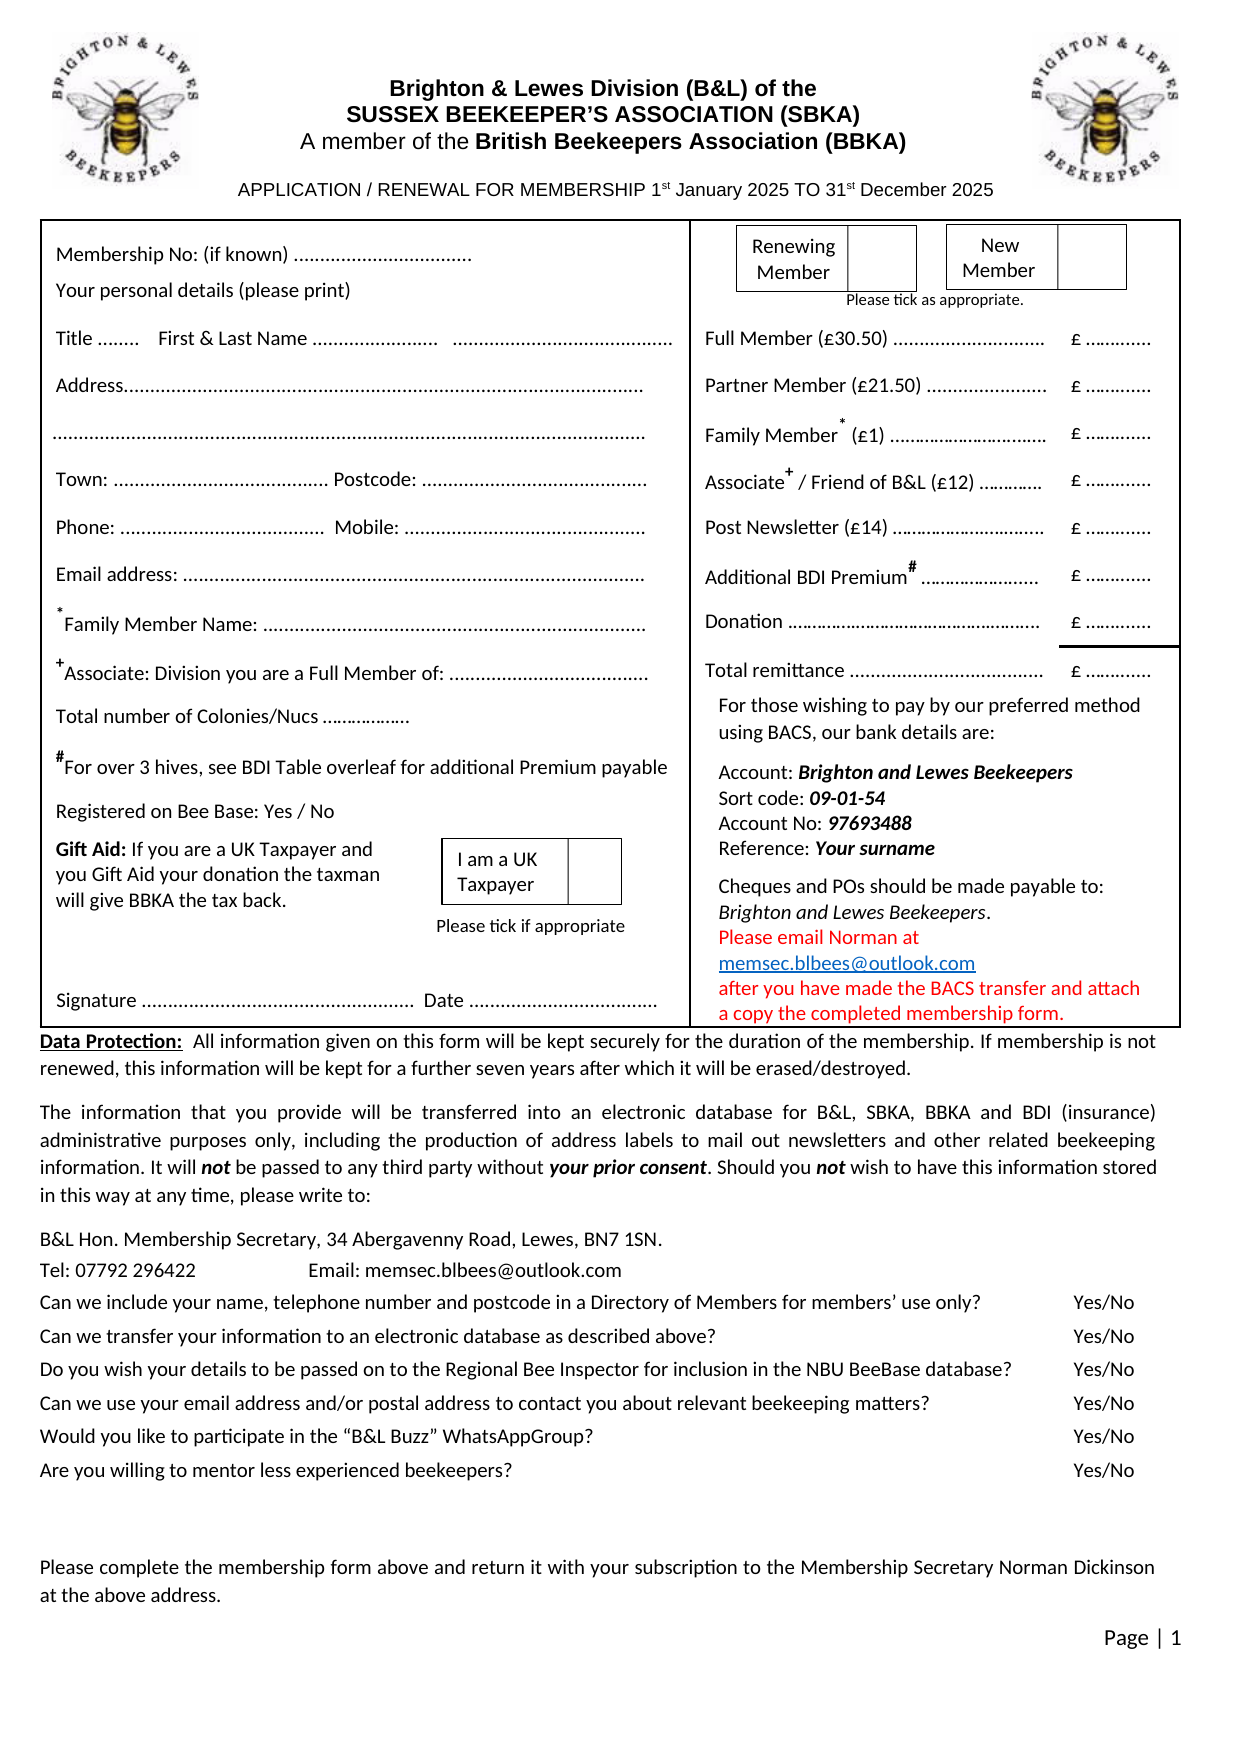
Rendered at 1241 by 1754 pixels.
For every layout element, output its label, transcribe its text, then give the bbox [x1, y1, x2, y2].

table_cell +Associate: Division you are a Full Member of: ...................................... [42, 645, 689, 692]
table_cell £ ……....... [1059, 314, 1179, 361]
table_cell Your personal details (please print) [42, 266, 689, 314]
table_header Membership No: (if known) .................................. [42, 221, 689, 266]
table_cell £ ……....... [1059, 550, 1179, 597]
table_cell For those wishing to pay by our preferred method using BACS, our bank details are: Account: Brighton and Lewes Beekeepers Sort code: 09-01-54 Account No: 97693488 Reference: Your surname Cheques and POs should be made payable to: Brighton and Lewes Beekeepers. Please email Norman at memsec.blbees@outlook.com after you have made the BACS transfer and attach a copy the completed membership form. [691, 692, 1179, 1026]
table_header [691, 221, 1059, 266]
picture [1028, 32, 1178, 187]
table_cell Total number of Colonies/Nucs ……………… [42, 692, 689, 739]
text Are you willing to mentor less experienced beekeepers? Yes/No [39, 1457, 1158, 1483]
picture [49, 32, 199, 187]
table_cell Partner Member (£21.50) ....................... [691, 361, 1059, 408]
table_cell Associate+ / Friend of B&L (£12) …………. [691, 456, 1059, 503]
table_cell Gift Aid: If you are a UK Taxpayer and you Gift Aid your donation the taxman will give BBKA the tax back. [42, 834, 689, 912]
table_header [1059, 221, 1179, 266]
table_cell Address................................................................................................... [42, 361, 689, 408]
text Can we transfer your information to an electronic database as described above? Yes/No [39, 1323, 1158, 1348]
table_cell Registered on Bee Base: Yes / No [42, 787, 689, 834]
table_cell £ ……....... [1059, 503, 1179, 550]
text B&L Hon. Membership Secretary, 34 Abergavenny Road, Lewes, BN7 1SN. [39, 1226, 1158, 1251]
table_cell Donation .………….……………………….…….... [691, 598, 1059, 645]
table_cell Title ........ First & Last Name ........................ .......................................... [42, 314, 689, 361]
table_cell *Family Member Name: ......................................................................... [42, 598, 689, 645]
table_cell #For over 3 hives, see BDI Table overleaf for additional Premium payable [42, 739, 689, 787]
table_cell Post Newsletter (£14) ……………….….…..... [691, 503, 1059, 550]
text Can we use your email address and/or postal address to contact you about relevant beekeeping matters? Yes/No [39, 1390, 1158, 1416]
table_cell Family Member* (£1) ...…………………....…. [691, 408, 1059, 456]
table_cell £ ……....... [1059, 408, 1179, 456]
table_cell Full Member (£30.50) ............................. [691, 314, 1059, 361]
table_cell Additional BDI Premium# ………………...... [691, 550, 1059, 597]
text The information that you provide will be transferred into an electronic database for B&L, SBKA, BBKA and BDI (insurance) administrative purposes only, including the production of address labels to mail out newsletters and other related beekeeping information. It will not be passed to any third party without your prior consent. Should you not wish to have this information stored in this way at any time, please write to: [39, 1099, 1158, 1207]
table_cell £ ……....... [1059, 648, 1179, 692]
table_cell £ ……....... [1059, 456, 1179, 503]
table_cell Phone: ....................................... Mobile: .............................................. [42, 503, 689, 550]
text Do you wish your details to be passed on to the Regional Bee Inspector for inclusion in the NBU BeeBase database? Yes/No [39, 1356, 1158, 1382]
text Would you like to participate in the “B&L Buzz” WhatsAppGroup? Yes/No [39, 1424, 1158, 1449]
table_cell Please tick if appropriate Signature .................................................... Date .................................... [42, 912, 689, 1026]
table_cell ................................................................................................................. [42, 408, 689, 456]
table_cell Please tick as appropriate. [691, 266, 1179, 314]
table_cell Email address: ........................................................................................ [42, 550, 689, 597]
text Please complete the membership form above and return it with your subscription to the Membership Secretary Norman Dickinson at the above address. [39, 1554, 1158, 1607]
table_cell £ ……....... [1059, 361, 1179, 408]
table_cell £ ……....... [1059, 598, 1179, 645]
text Tel: 07792 296422 Email: memsec.blbees@outlook.com [39, 1257, 1158, 1283]
table_cell Total remittance ..................................... [691, 645, 1059, 692]
text Data Protection: All information given on this form will be kept securely for the duration of the membership. If membership is not renewed, this information will be kept for a further seven years after which it will be erased/destroyed. [39, 1028, 1158, 1081]
text Can we include your name, telephone number and postcode in a Directory of Members for members’ use only? Yes/No [39, 1289, 1158, 1314]
table_cell Town: ......................................... Postcode: ........................................... [42, 456, 689, 503]
